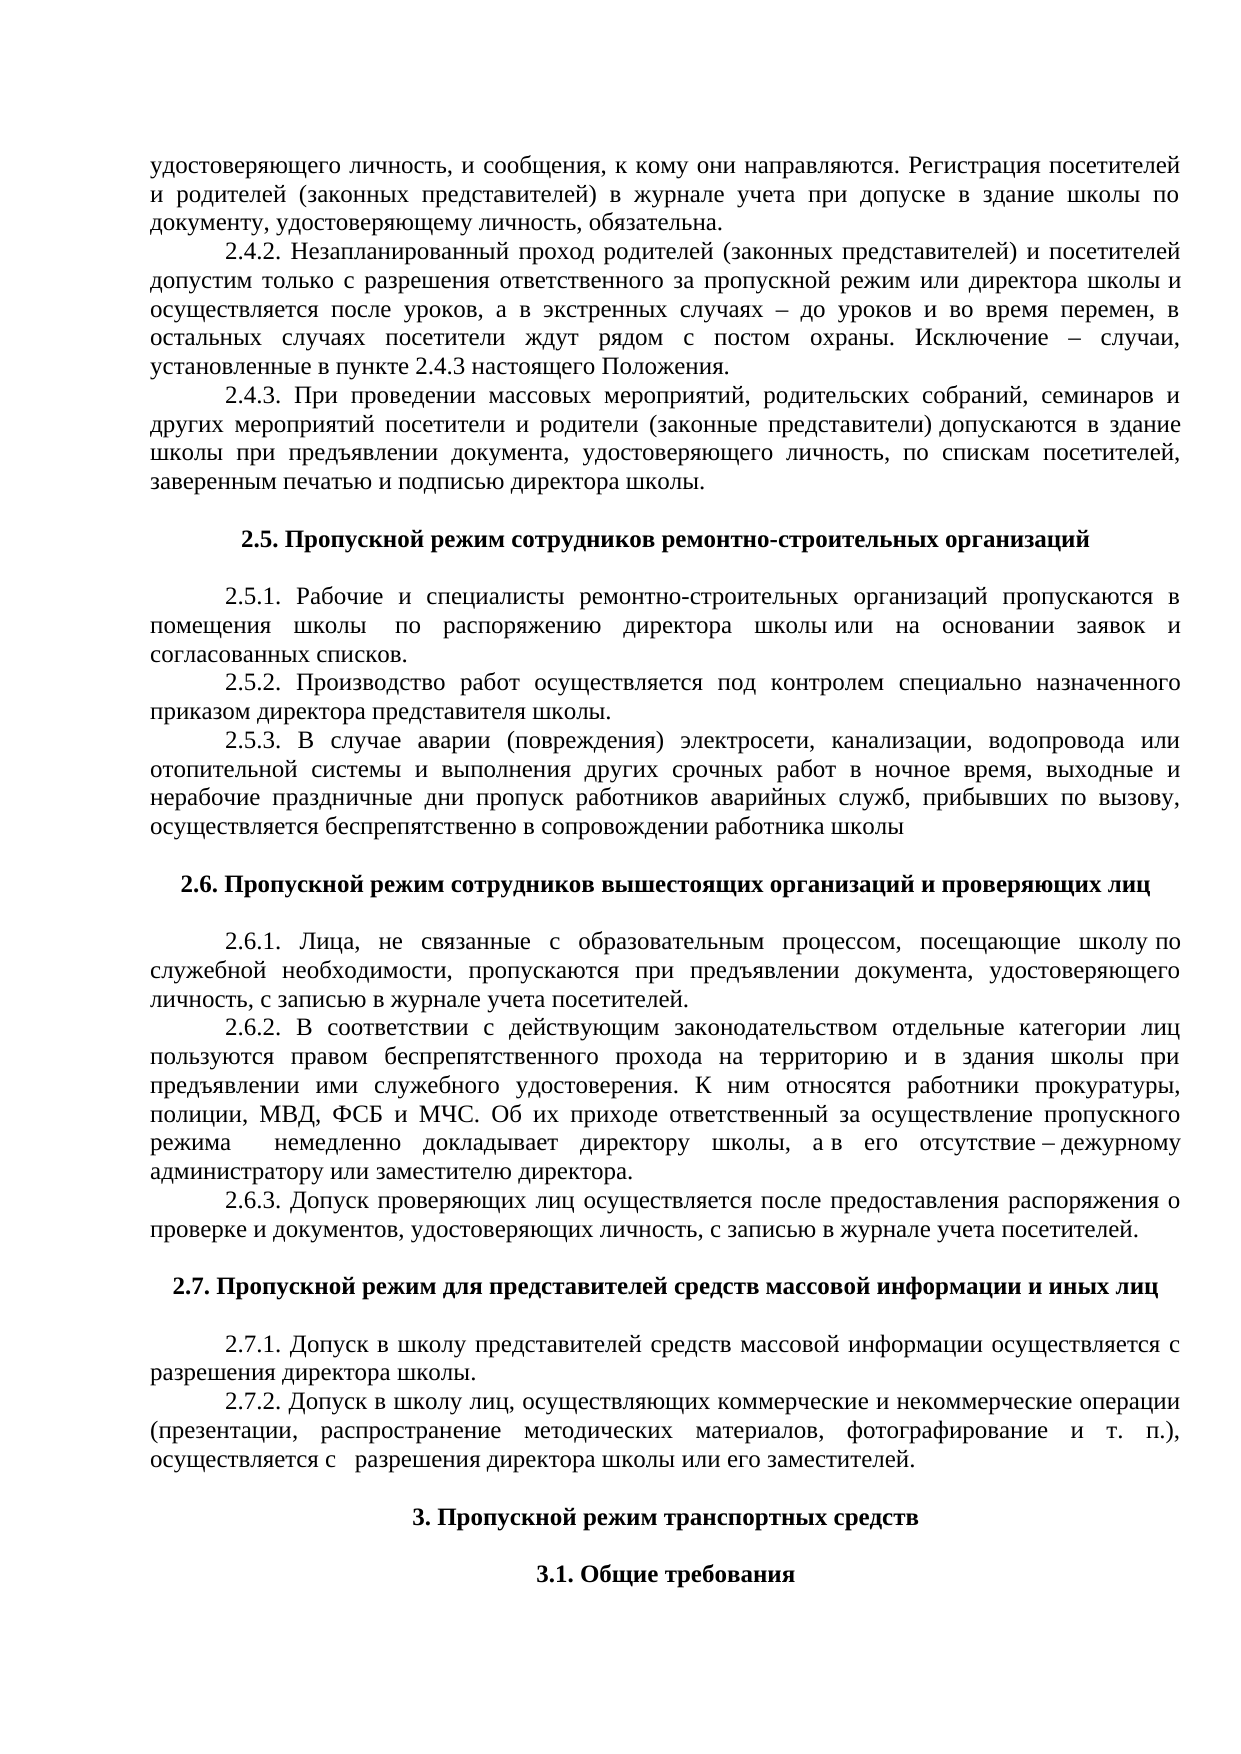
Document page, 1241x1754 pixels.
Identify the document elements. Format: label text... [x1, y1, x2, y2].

text 2.5. Пропускной режим сотрудников ремонтно-строительных организаций [150, 524, 1181, 552]
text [150, 150, 1181, 236]
text 3.1. Общие требования [150, 1559, 1181, 1588]
text 2.4.2. Незапланированный проход родителей (законных представителей) и посетителей допустим только с разрешения ответственного за пропускной режим или директора школы и осуществляется после уроков, а в экстренных случаях – до уроков и во время перемен, в остальных случаях посетители ждут рядом с постом охраны. Исключение – случаи, установленные в пункте 2.4.3 настоящего Положения. [150, 236, 1181, 380]
text 2.5.2. Производство работ осуществляется под контролем специально назначенного приказом директора представителя школы. [150, 667, 1181, 725]
text 3. Пропускной режим транспортных средств [150, 1502, 1181, 1530]
text 2.5.1. Рабочие и специалисты ремонтно-строительных организаций пропускаются в помещения школы по распоряжению директора школы или на основании заявок и согласованных списков. [150, 581, 1181, 667]
text 2.6.1. Лица, не связанные с образовательным процессом, посещающие школу по служебной необходимости, пропускаются при предъявлении документа, удостоверяющего личность, с записью в журнале учета посетителей. [150, 926, 1181, 1012]
text 2.6.3. Допуск проверяющих лиц осуществляется после предоставления распоряжения о проверке и документов, удостоверяющих личность, с записью в журнале учета посетителей. [150, 1185, 1181, 1242]
text 2.7.2. Допуск в школу лиц, осуществляющих коммерческие и некоммерческие операции (презентации, распространение методических материалов, фотографирование и т. п.), осуществляется с разрешения директора школы или его заместителей. [150, 1386, 1181, 1472]
text 2.6. Пропускной режим сотрудников вышестоящих организаций и проверяющих лиц [150, 869, 1181, 897]
text 2.4.3. При проведении массовых мероприятий, родительских собраний, семинаров и других мероприятий посетители и родители (законные представители) допускаются в здание школы при предъявлении документа, удостоверяющего личность, по спискам посетителей, заверенным печатью и подписью директора школы. [150, 380, 1181, 495]
text 2.7.1. Допуск в школу представителей средств массовой информации осуществляется с разрешения директора школы. [150, 1329, 1181, 1386]
text 2.6.2. В соответствии с действующим законодательством отдельные категории лиц пользуются правом беспрепятственного прохода на территорию и в здания школы при предъявлении ими служебного удостоверения. К ним относятся работники прокуратуры, полиции, МВД, ФСБ и МЧС. Об их приходе ответственный за осуществление пропускного режима немедленно докладывает директору школы, а в его отсутствие – дежурному администратору или заместителю директора. [150, 1012, 1181, 1185]
text 2.7. Пропускной режим для представителей средств массовой информации и иных лиц [150, 1271, 1181, 1300]
text 2.5.3. В случае аварии (повреждения) электросети, канализации, водопровода или отопительной системы и выполнения других срочных работ в ночное время, выходные и нерабочие праздничные дни пропуск работников аварийных служб, прибывших по вызову, осуществляется беспрепятственно в сопровождении работника школы [150, 725, 1181, 840]
